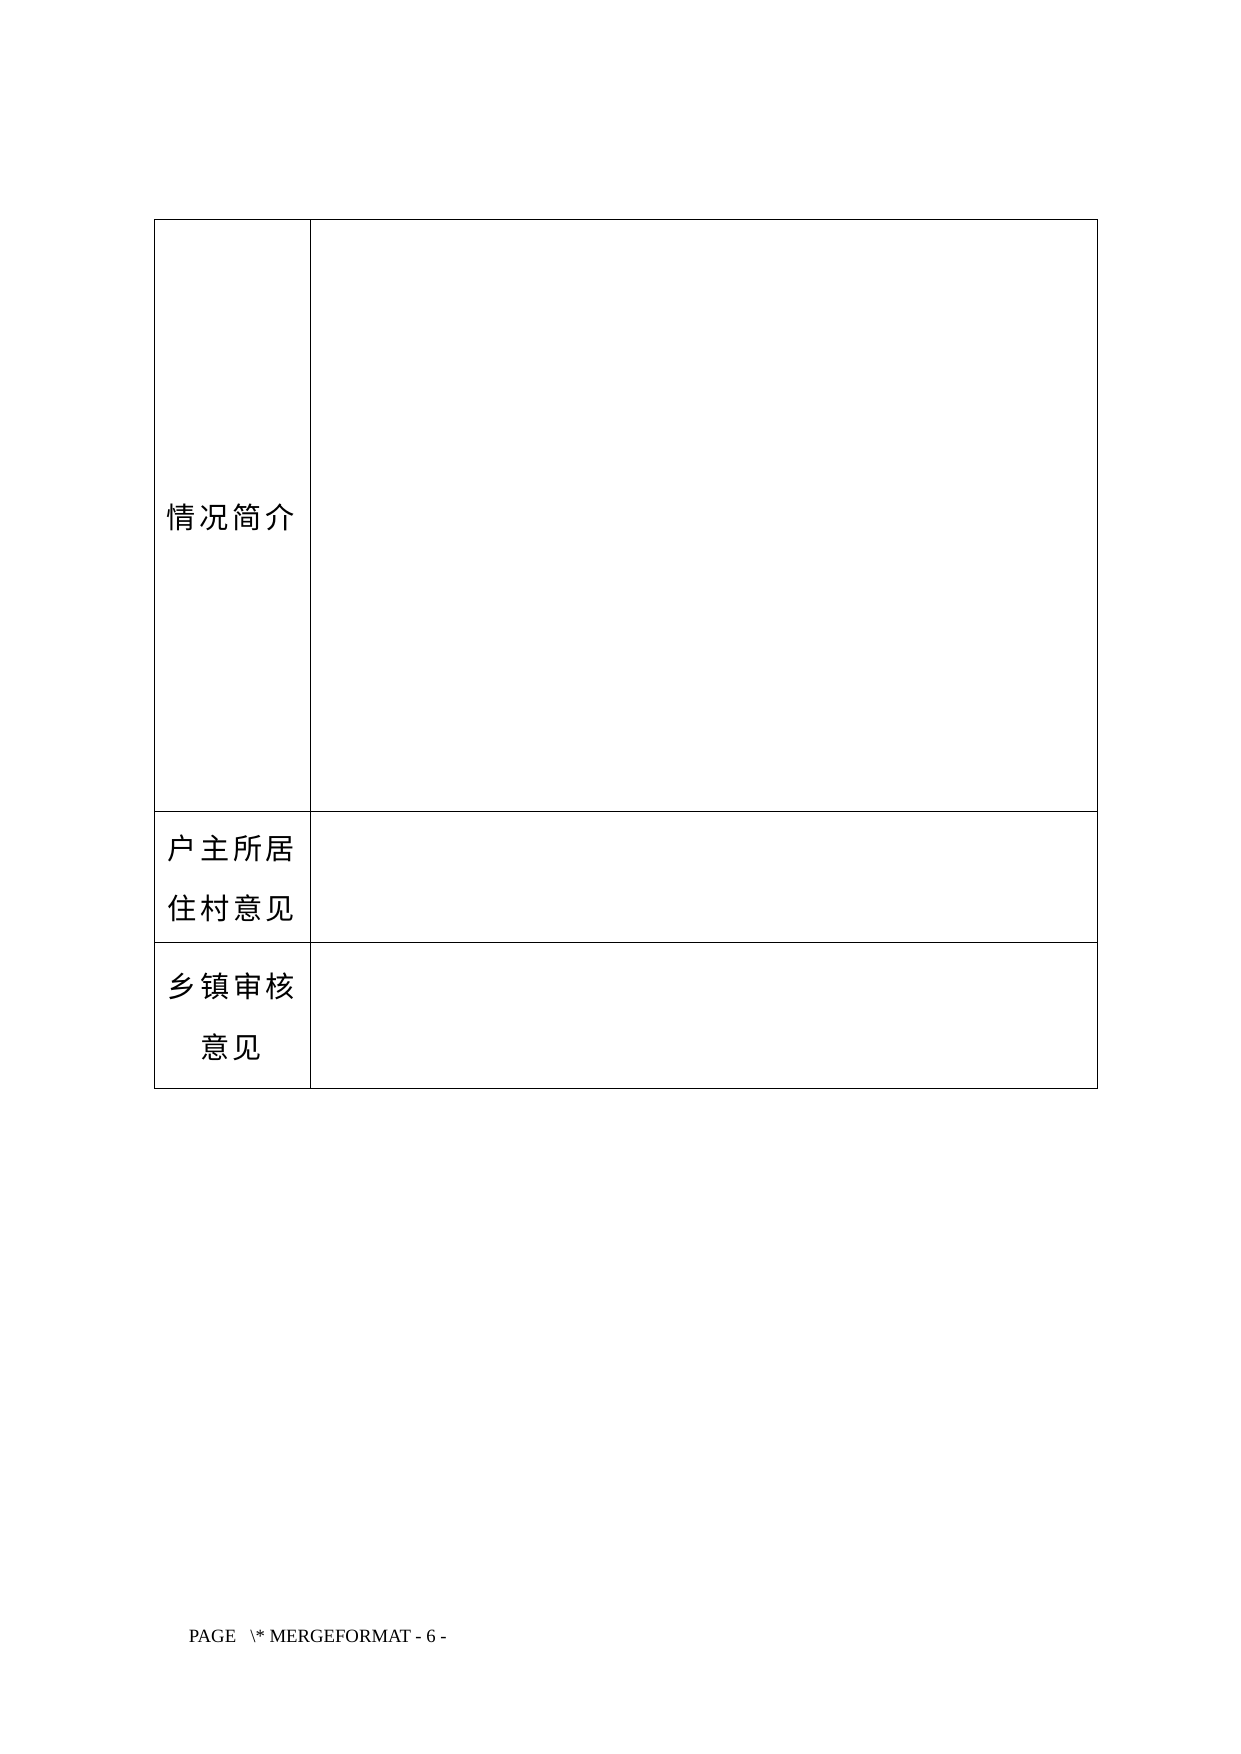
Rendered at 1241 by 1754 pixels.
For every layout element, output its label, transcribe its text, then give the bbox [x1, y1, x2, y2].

table_cell [311, 943, 1097, 1088]
table_cell [311, 220, 1097, 811]
table_cell 户主所居住村意见 [155, 812, 310, 942]
table_cell [311, 812, 1097, 942]
table_cell 乡镇审核意见 [155, 943, 310, 1088]
table_cell 情况简介 [155, 220, 310, 811]
